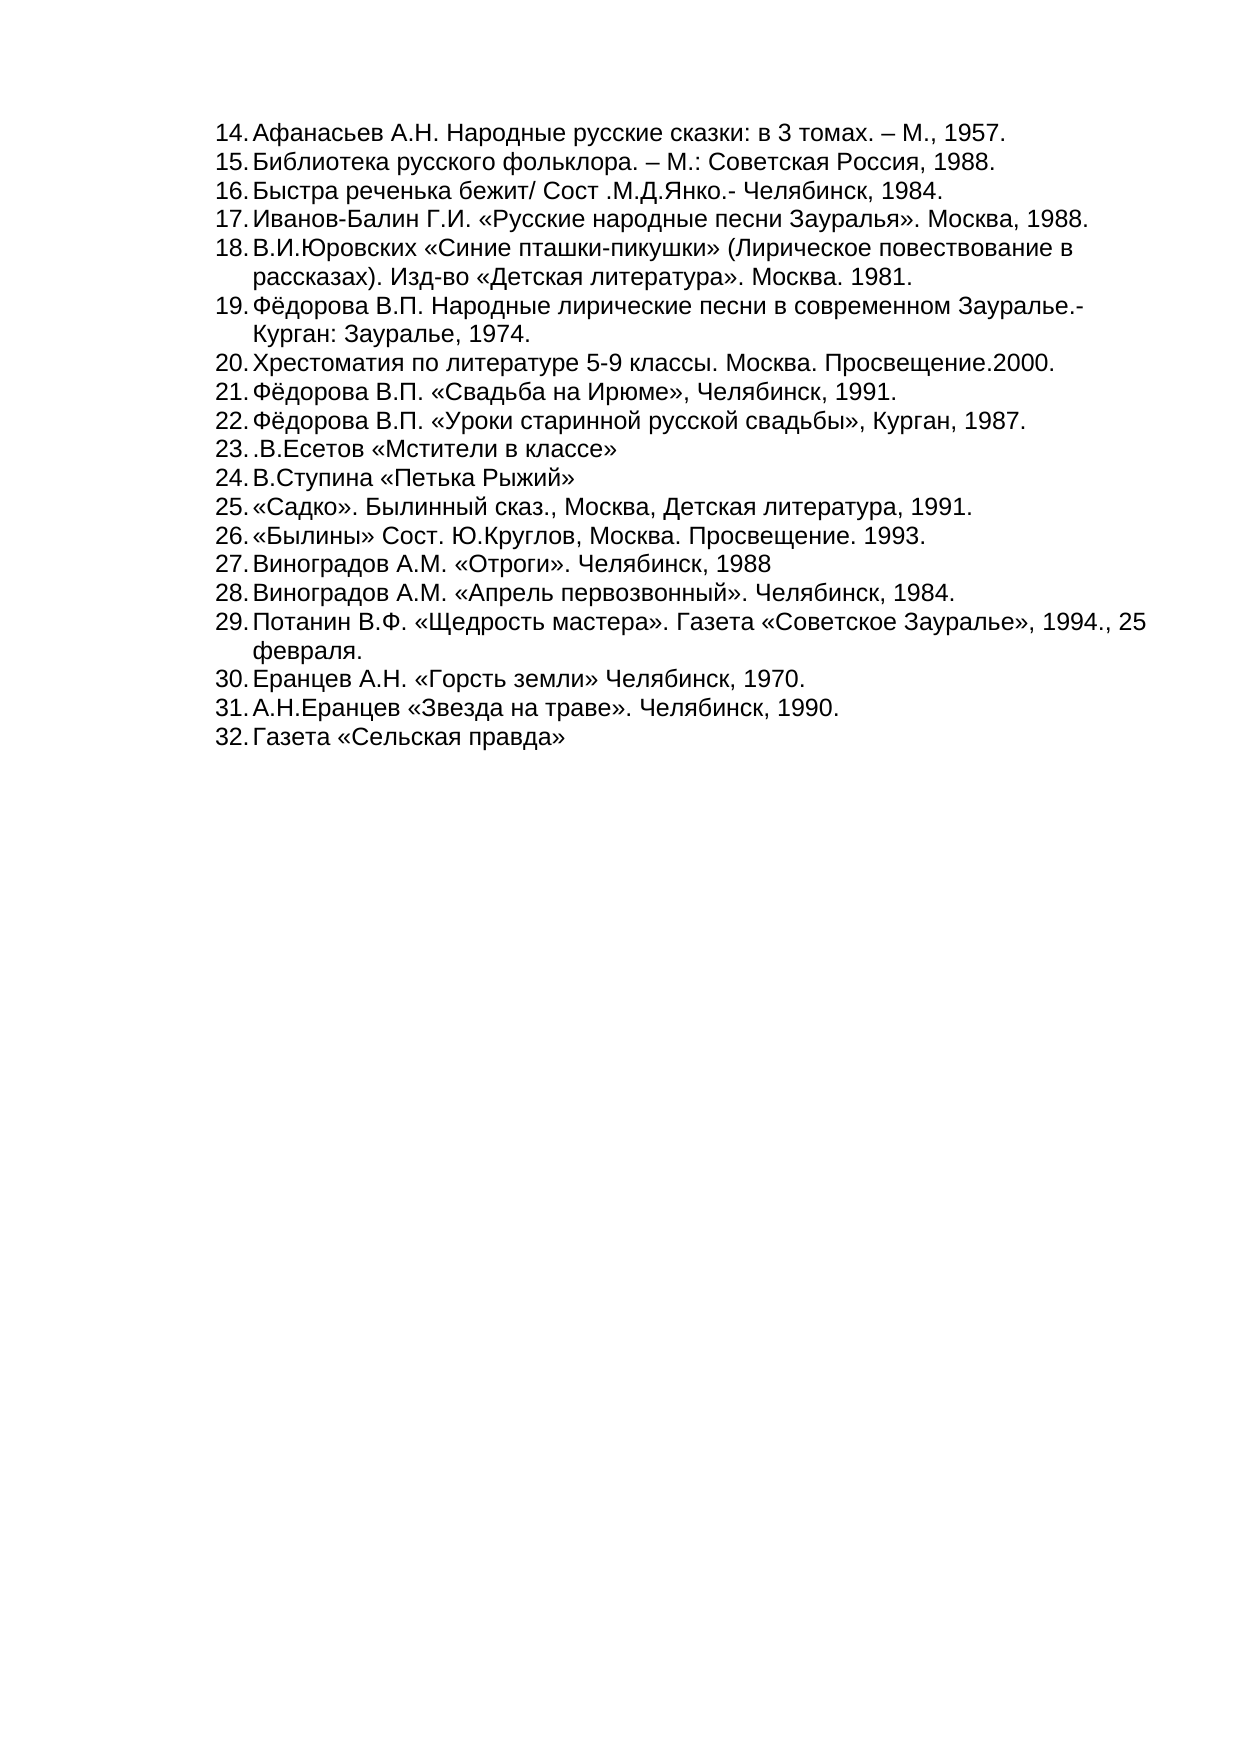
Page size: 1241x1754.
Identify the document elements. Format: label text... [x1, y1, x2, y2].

list Потанин В.Ф. «Щедрость мастера». Газета «Советское Зауралье», 1994., 25 февраля. [215, 607, 1152, 664]
list Фёдорова В.П. «Свадьба на Ирюме», Челябинск, 1991. [215, 377, 1152, 406]
list «Садко». Былинный сказ., Москва, Детская литература, 1991. [215, 492, 1152, 521]
list Быстра реченька бежит/ Сост .М.Д.Янко.- Челябинск, 1984. [215, 176, 1152, 204]
list Афанасьев А.Н. Народные русские сказки: в 3 томах. – М., 1957. [215, 118, 1152, 147]
list Фёдорова В.П. Народные лирические песни в современном Зауралье.- Курган: Зауралье, 1974. [215, 291, 1152, 348]
list Газета «Сельская правда» [215, 722, 1152, 751]
list В.Ступина «Петька Рыжий» [215, 463, 1152, 492]
list В.И.Юровских «Синие пташки-пикушки» (Лирическое повествование в рассказах). Изд-во «Детская литература». Москва. 1981. [215, 233, 1152, 291]
list .В.Есетов «Мстители в классе» [215, 434, 1152, 463]
list Хрестоматия по литературе 5-9 классы. Москва. Просвещение.2000. [215, 348, 1152, 377]
list Виноградов А.М. «Отроги». Челябинск, 1988 [215, 549, 1152, 578]
list А.Н.Еранцев «Звезда на траве». Челябинск, 1990. [215, 693, 1152, 722]
list Еранцев А.Н. «Горсть земли» Челябинск, 1970. [215, 664, 1152, 693]
list Библиотека русского фольклора. – М.: Советская Россия, 1988. [215, 147, 1152, 176]
list Иванов-Балин Г.И. «Русские народные песни Зауралья». Москва, 1988. [215, 204, 1152, 233]
list Виноградов А.М. «Апрель первозвонный». Челябинск, 1984. [215, 578, 1152, 607]
list Фёдорова В.П. «Уроки старинной русской свадьбы», Курган, 1987. [215, 406, 1152, 434]
list «Былины» Сост. Ю.Круглов, Москва. Просвещение. 1993. [215, 521, 1152, 549]
